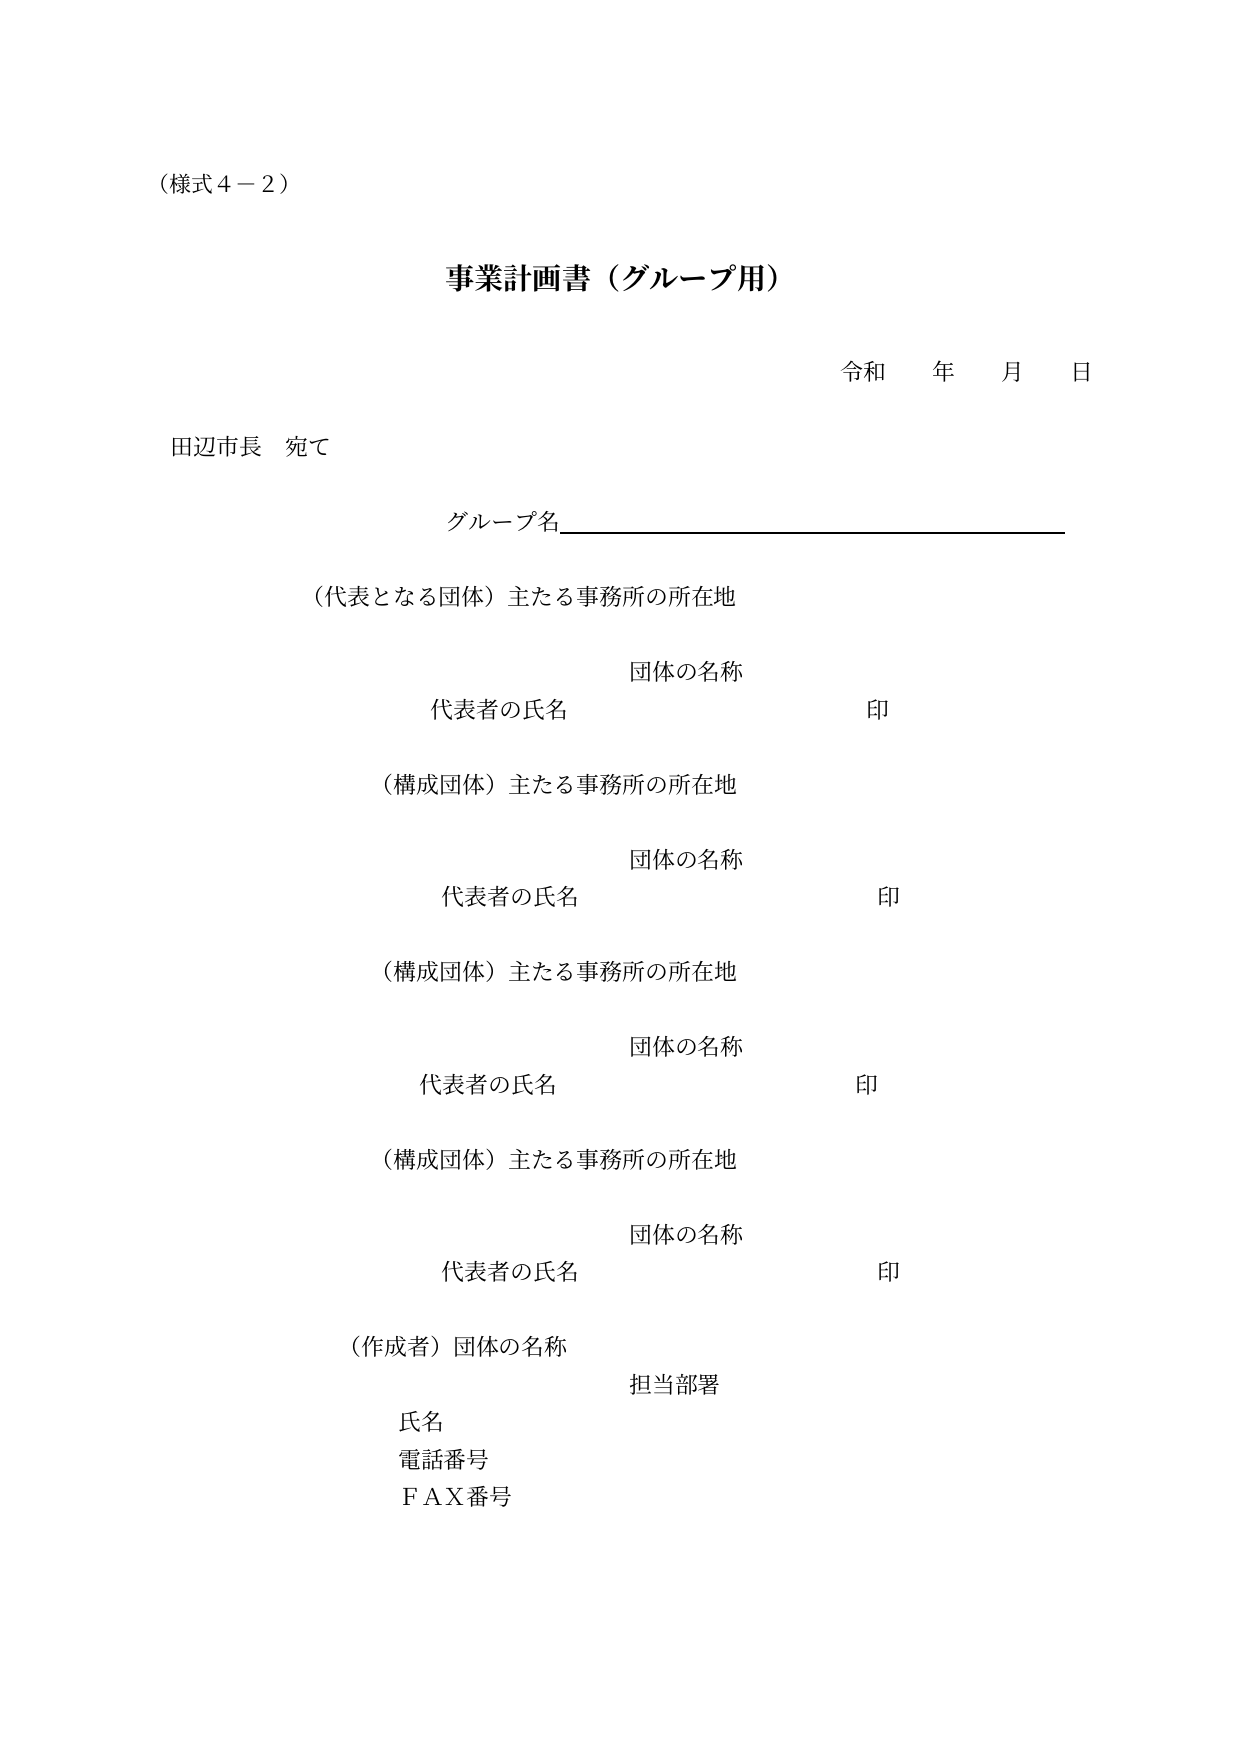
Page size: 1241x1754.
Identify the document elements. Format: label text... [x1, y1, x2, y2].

text 令和 年 月 日 [148, 352, 1092, 389]
text 氏名 [148, 1402, 1092, 1439]
text （構成団体）主たる事務所の所在地 [148, 764, 1092, 802]
text 事業計画書（グループ用） [148, 239, 1092, 314]
text 代表者の氏名 印 [148, 1064, 1092, 1102]
text 団体の名称 [148, 1214, 1092, 1252]
text 電話番号 [148, 1439, 1092, 1477]
text （構成団体）主たる事務所の所在地 [148, 1139, 1092, 1177]
text （代表となる団体）主たる事務所の所在地 [148, 577, 1092, 614]
text 代表者の氏名 印 [148, 1252, 1092, 1289]
text 団体の名称 [148, 839, 1092, 877]
text 団体の名称 [148, 1027, 1092, 1064]
text 担当部署 [148, 1364, 1092, 1402]
text ＦＡＸ番号 [148, 1477, 1092, 1514]
text 代表者の氏名 印 [148, 877, 1092, 914]
text 団体の名称 [148, 652, 1092, 689]
text （作成者）団体の名称 [148, 1327, 1092, 1364]
text （構成団体）主たる事務所の所在地 [148, 952, 1092, 989]
text 代表者の氏名 印 [148, 689, 1092, 727]
text 田辺市長 宛て [148, 427, 1092, 464]
text （様式４－２） [148, 164, 1092, 202]
text グループ名 [148, 502, 1092, 539]
